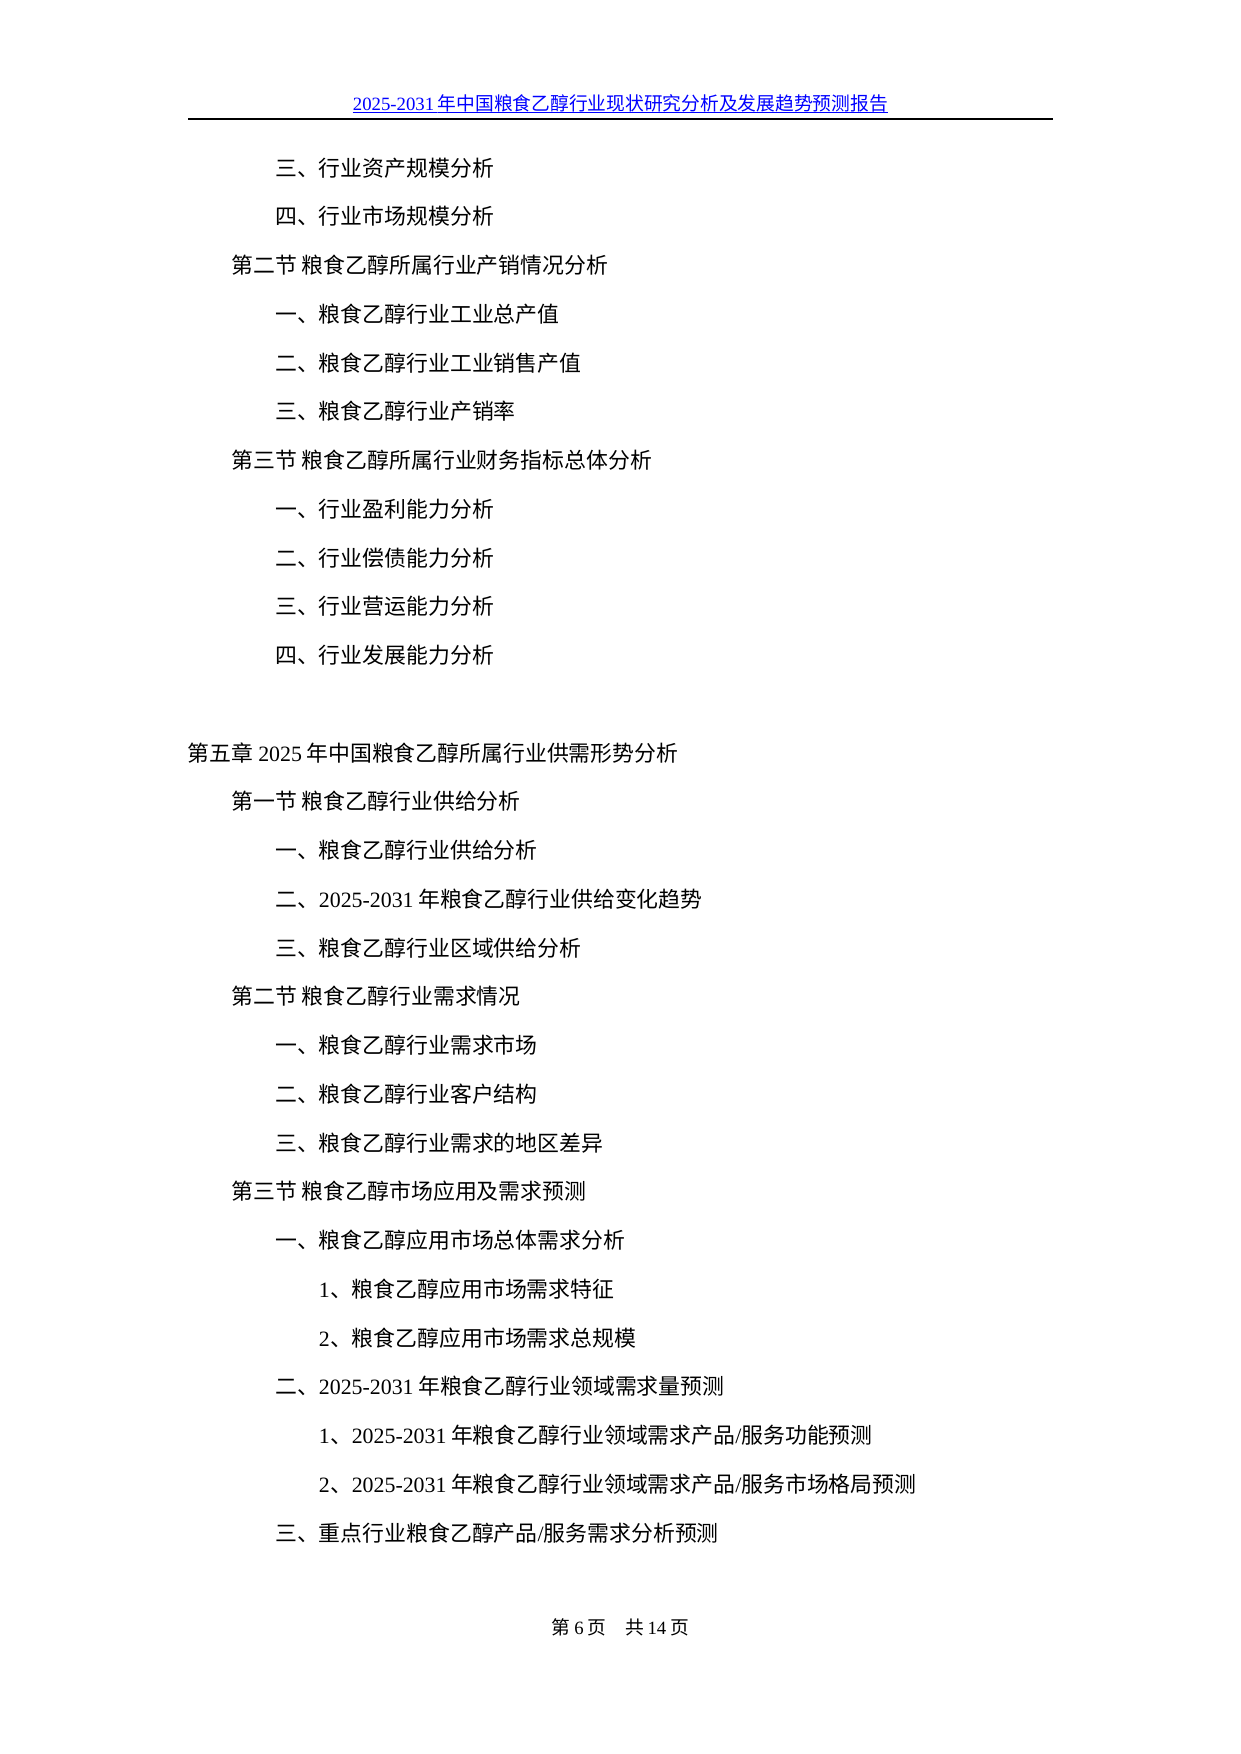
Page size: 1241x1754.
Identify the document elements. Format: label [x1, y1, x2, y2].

text [187, 150, 1053, 1548]
